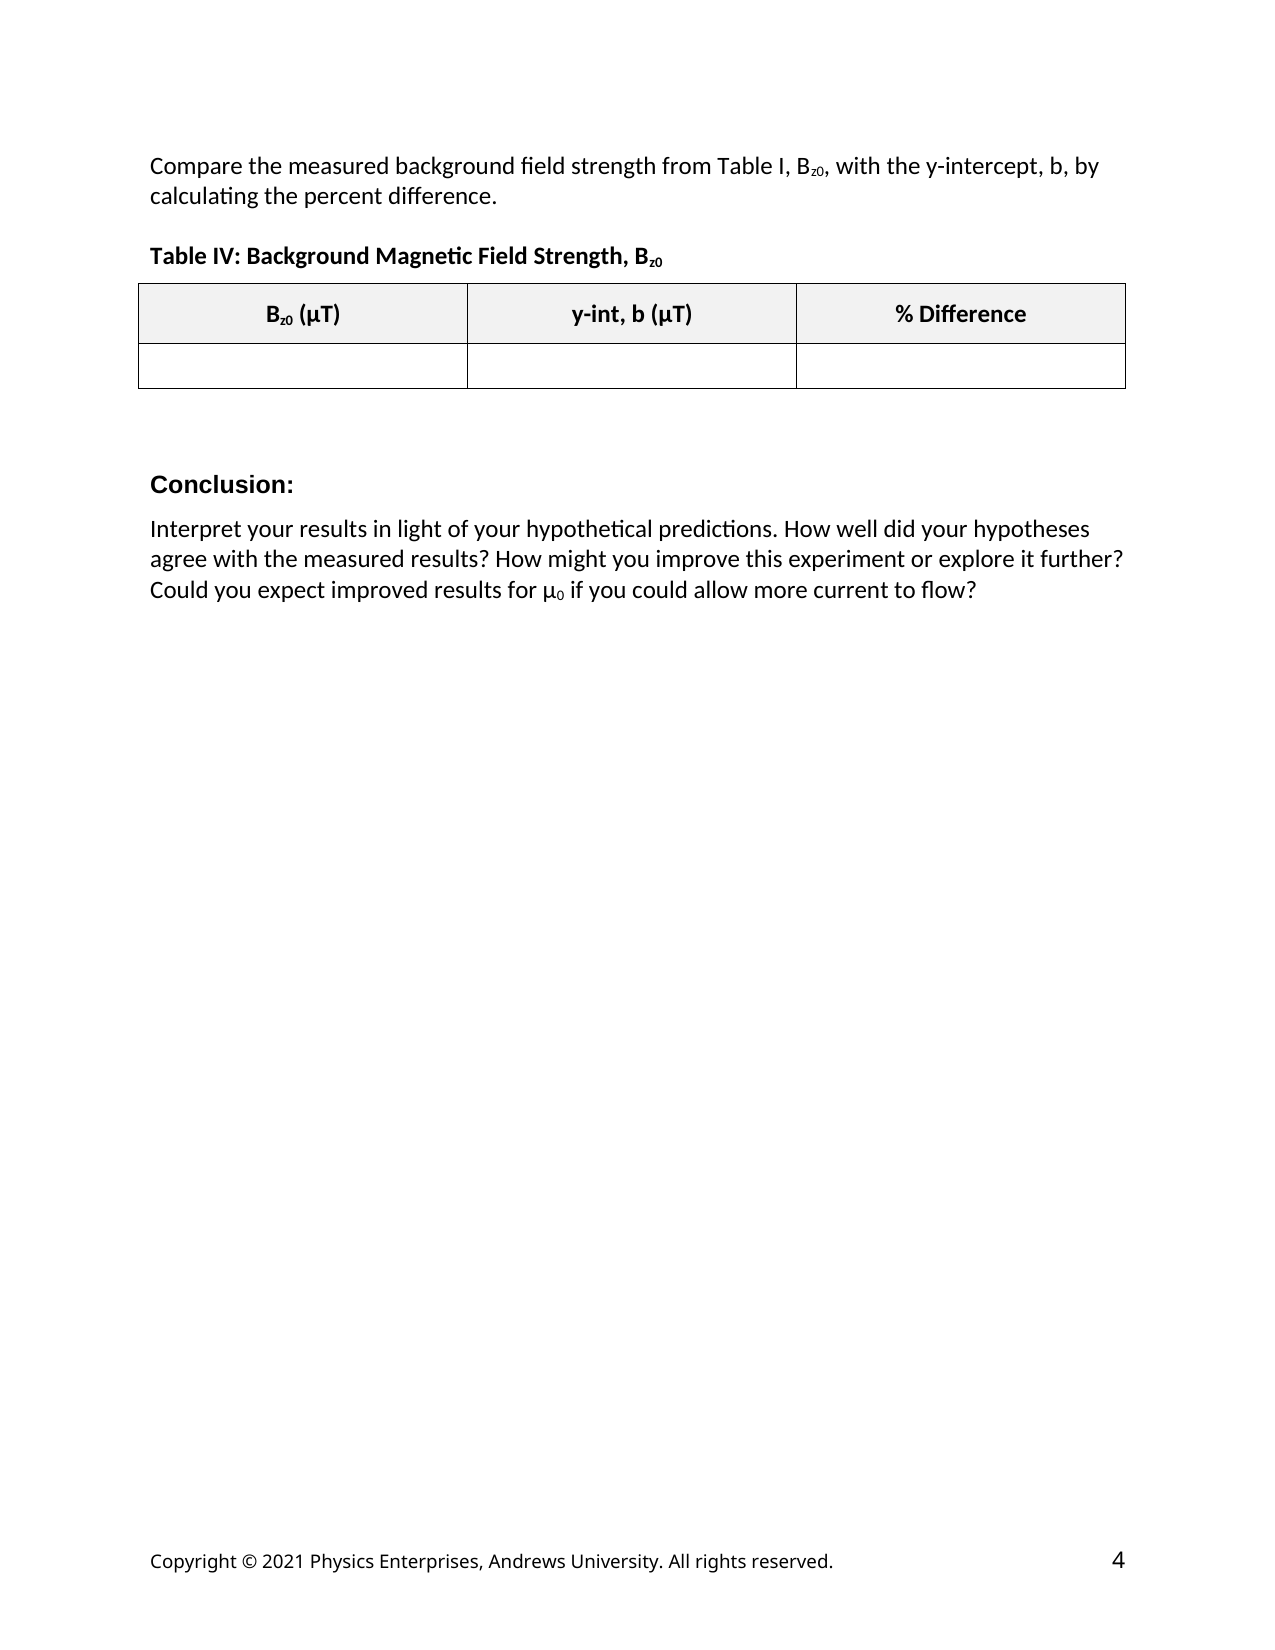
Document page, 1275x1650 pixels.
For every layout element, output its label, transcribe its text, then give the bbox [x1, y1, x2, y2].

text Interpret your results in light of your hypothetical predictions. How well did your hypotheses agree with the measured results? How might you improve this experiment or explore it further? Could you expect improved results for μ0 if you could allow more current to flow? [150, 513, 1125, 604]
text Conclusion: [150, 470, 1125, 498]
table_cell [797, 344, 1125, 388]
table_cell [468, 344, 796, 388]
table_header Bz0 (μT) [139, 284, 467, 343]
text Table IV: Background Magnetic Field Strength, Bz0 [150, 240, 1125, 271]
text Compare the measured background field strength from Table I, Bz0, with the y-intercept, b, by calculating the percent difference. [150, 150, 1125, 211]
table_cell [139, 344, 467, 388]
table_header % Difference [797, 284, 1125, 343]
table_header y-int, b (μT) [468, 284, 796, 343]
